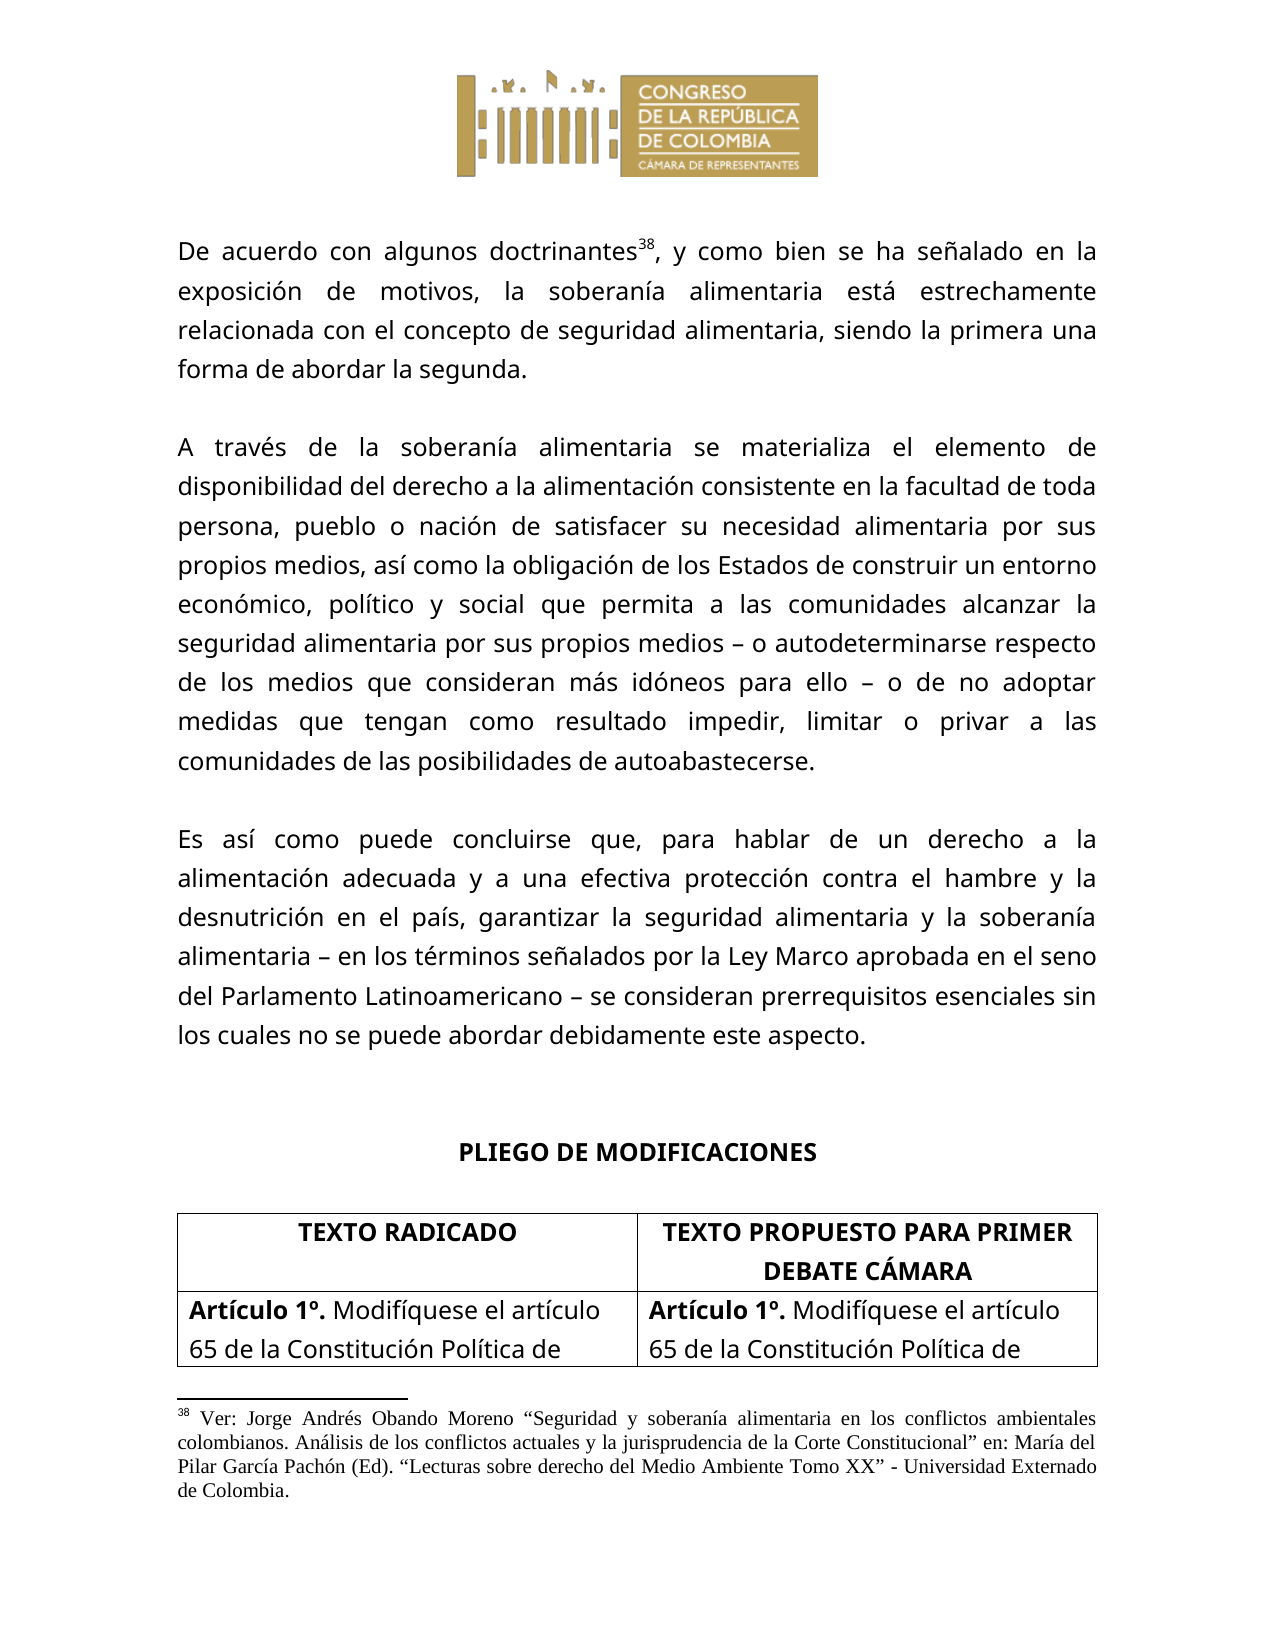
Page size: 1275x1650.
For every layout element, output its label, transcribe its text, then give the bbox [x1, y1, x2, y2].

table_header TEXTO PROPUESTO PARA PRIMER DEBATE CÁMARA [638, 1214, 1097, 1291]
text De acuerdo con algunos doctrinantes, y como bien se ha señalado en la exposición de motivos, la soberanía alimentaria está estrechamente relacionada con el concepto de seguridad alimentaria, siendo la primera una forma de abordar la segunda. [177, 234, 1098, 386]
table_header TEXTO RADICADO [178, 1214, 637, 1291]
picture [457, 70, 818, 177]
text PLIEGO DE MODIFICACIONES [177, 1135, 1098, 1169]
text A través de la soberanía alimentaria se materializa el elemento de disponibilidad del derecho a la alimentación consistente en la facultad de toda persona, pueblo o nación de satisfacer su necesidad alimentaria por sus propios medios, así como la obligación de los Estados de construir un entorno económico, político y social que permita a las comunidades alcanzar la seguridad alimentaria por sus propios medios – o autodeterminarse respecto de los medios que consideran más idóneos para ello – o de no adoptar medidas que tengan como resultado impedir, limitar o privar a las comunidades de las posibilidades de autoabastecerse. [177, 430, 1098, 777]
text Es así como puede concluirse que, para hablar de un derecho a la alimentación adecuada y a una efectiva protección contra el hambre y la desnutrición en el país, garantizar la seguridad alimentaria y la soberanía alimentaria – en los términos señalados por la Ley Marco aprobada en el seno del Parlamento Latinoamericano – se consideran prerrequisitos esenciales sin los cuales no se puede abordar debidamente este aspecto. [177, 821, 1098, 1051]
